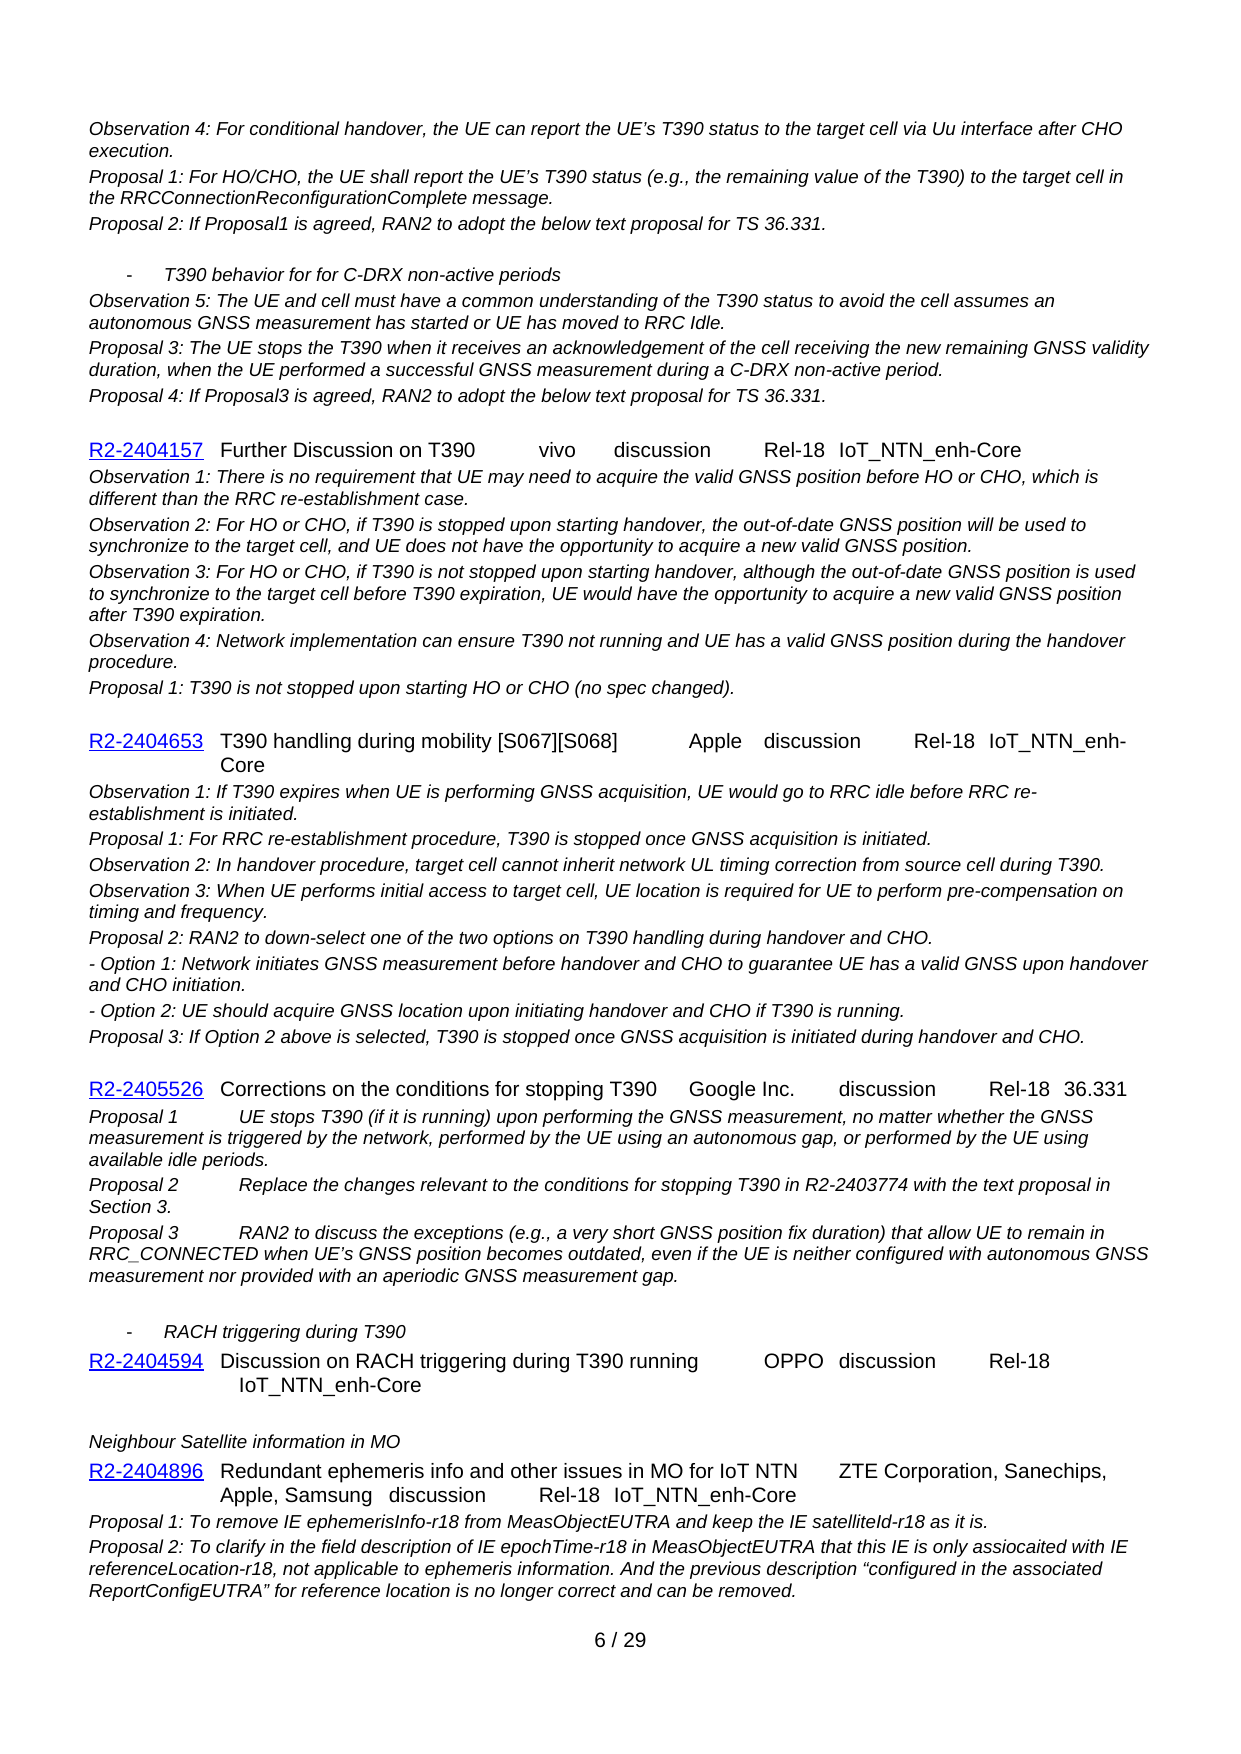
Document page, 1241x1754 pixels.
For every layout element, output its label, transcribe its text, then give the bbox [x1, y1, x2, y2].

text Proposal 1: For RRC re-establishment procedure, T390 is stopped once GNSS acquisition is initiated. [89, 828, 1152, 849]
title R2-2404594 Discussion on RACH triggering during T390 running OPPO discussion Rel-18 IoT_NTN_enh-Core [89, 1348, 1152, 1396]
text Observation 1: There is no requirement that UE may need to acquire the valid GNSS position before HO or CHO, which is different than the RRC re-establishment case. [89, 466, 1152, 509]
text Observation 1: If T390 expires when UE is performing GNSS acquisition, UE would go to RRC idle before RRC re-establishment is initiated. [89, 781, 1152, 824]
title R2-2404896 Redundant ephemeris info and other issues in MO for IoT NTN ZTE Corporation, Sanechips, Apple, Samsung discussion Rel-18 IoT_NTN_enh-Core [89, 1458, 1152, 1506]
text Observation 2: For HO or CHO, if T390 is stopped upon starting handover, the out-of-date GNSS position will be used to synchronize to the target cell, and UE does not have the opportunity to acquire a new valid GNSS position. [89, 513, 1152, 557]
text Proposal 2: To clarify in the field description of IE epochTime-r18 in MeasObjectEUTRA that this IE is only assiocaited with IE referenceLocation-r18, not applicable to ephemeris information. And the previous description “configured in the associated ReportConfigEUTRA” for reference location is no longer correct and can be removed. [89, 1536, 1152, 1601]
text Observation 3: For HO or CHO, if T390 is not stopped upon starting handover, although the out-of-date GNSS position is used to synchronize to the target cell before T390 expiration, UE would have the opportunity to acquire a new valid GNSS position after T390 expiration. [89, 561, 1152, 625]
text Observation 4: Network implementation can ensure T390 not running and UE has a valid GNSS position during the handover procedure. [89, 629, 1152, 673]
text Proposal 2 Replace the changes relevant to the conditions for stopping T390 in R2-2403774 with the text proposal in Section 3. [89, 1174, 1152, 1217]
text Proposal 2: If Proposal1 is agreed, RAN2 to adopt the below text proposal for TS 36.331. [89, 213, 1152, 234]
title R2-2404157 Further Discussion on T390 vivo discussion Rel-18 IoT_NTN_enh-Core [89, 438, 1152, 462]
text Proposal 2: RAN2 to down-select one of the two options on T390 handling during handover and CHO. [89, 927, 1152, 948]
text Proposal 1: For HO/CHO, the UE shall report the UE’s T390 status (e.g., the remaining value of the T390) to the target cell in the RRCConnectionReconfigurationComplete message. [89, 165, 1152, 208]
text Proposal 1: T390 is not stopped upon starting HO or CHO (no spec changed). [89, 677, 1152, 698]
text Proposal 3: The UE stops the T390 when it receives an acknowledgement of the cell receiving the new remaining GNSS validity duration, when the UE performed a successful GNSS measurement during a C-DRX non-active period. [89, 337, 1152, 380]
text Proposal 1 UE stops T390 (if it is running) upon performing the GNSS measurement, no matter whether the GNSS measurement is triggered by the network, performed by the UE using an autonomous gap, or performed by the UE using available idle periods. [89, 1105, 1152, 1170]
text - Option 1: Network initiates GNSS measurement before handover and CHO to guarantee UE has a valid GNSS upon handover and CHO initiation. [89, 952, 1152, 996]
list RACH triggering during T390 [126, 1321, 1152, 1342]
title R2-2405526 Corrections on the conditions for stopping T390 Google Inc. discussion Rel-18 36.331 [89, 1077, 1152, 1101]
text - Option 2: UE should acquire GNSS location upon initiating handover and CHO if T390 is running. [89, 1000, 1152, 1021]
text Proposal 3: If Option 2 above is selected, T390 is stopped once GNSS acquisition is initiated during handover and CHO. [89, 1026, 1152, 1047]
text Proposal 1: To remove IE ephemerisInfo-r18 from MeasObjectEUTRA and keep the IE satelliteId-r18 as it is. [89, 1511, 1152, 1532]
text Observation 5: The UE and cell must have a common understanding of the T390 status to avoid the cell assumes an autonomous GNSS measurement has started or UE has moved to RRC Idle. [89, 290, 1152, 333]
list T390 behavior for for C-DRX non-active periods [126, 264, 1152, 286]
text Proposal 4: If Proposal3 is agreed, RAN2 to adopt the below text proposal for TS 36.331. [89, 384, 1152, 406]
text Neighbour Satellite information in MO [89, 1431, 1152, 1452]
text Observation 2: In handover procedure, target cell cannot inherit network UL timing correction from source cell during T390. [89, 854, 1152, 875]
text Proposal 3 RAN2 to discuss the exceptions (e.g., a very short GNSS position fix duration) that allow UE to remain in RRC_CONNECTED when UE’s GNSS position becomes outdated, even if the UE is neither configured with autonomous GNSS measurement nor provided with an aperiodic GNSS measurement gap. [89, 1222, 1152, 1286]
title R2-2404653 T390 handling during mobility [S067][S068] Apple discussion Rel-18 IoT_NTN_enh-Core [89, 729, 1152, 777]
text Observation 4: For conditional handover, the UE can report the UE’s T390 status to the target cell via Uu interface after CHO execution. [89, 118, 1152, 161]
text Observation 3: When UE performs initial access to target cell, UE location is required for UE to perform pre-compensation on timing and frequency. [89, 879, 1152, 923]
